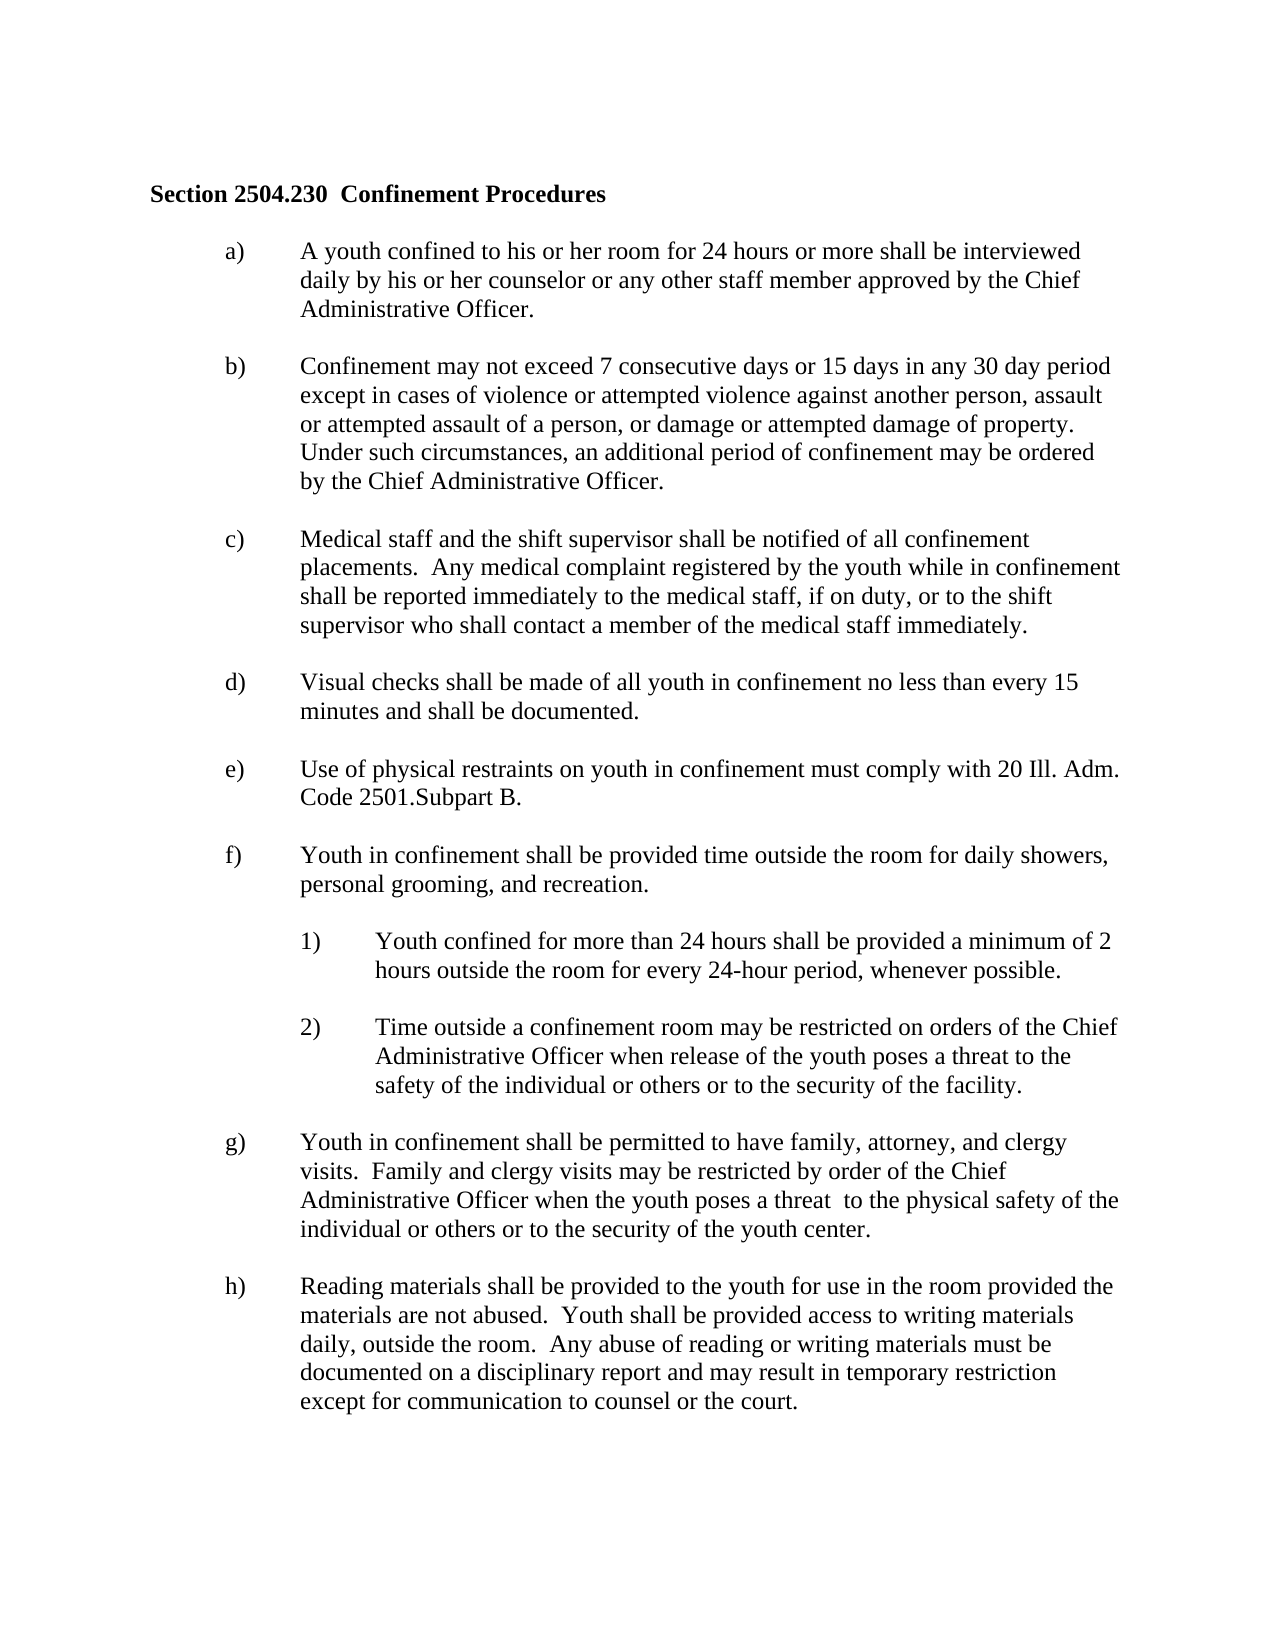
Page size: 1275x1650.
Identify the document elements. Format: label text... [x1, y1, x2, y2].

text 2) Time outside a confinement room may be restricted on orders of the Chief Administrative Officer when release of the youth poses a threat to the safety of the individual or others or to the security of the facility. [300, 1012, 1125, 1099]
text h) Reading materials shall be provided to the youth for use in the room provided the materials are not abused. Youth shall be provided access to writing materials daily, outside the room. Any abuse of reading or writing materials must be documented on a disciplinary report and may result in temporary restriction except for communication to counsel or the court. [225, 1271, 1125, 1415]
text Section 2504.230 Confinement Procedures [150, 179, 1125, 207]
text e) Use of physical restraints on youth in confinement must comply with 20 Ill. Adm. Code 2501.Subpart B. [225, 754, 1125, 811]
text d) Visual checks shall be made of all youth in confinement no less than every 15 minutes and shall be documented. [225, 667, 1125, 725]
text f) Youth in confinement shall be provided time outside the room for daily showers, personal grooming, and recreation. [225, 840, 1125, 897]
text b) Confinement may not exceed 7 consecutive days or 15 days in any 30 day period except in cases of violence or attempted violence against another person, assault or attempted assault of a person, or damage or attempted damage of property. Under such circumstances, an additional period of confinement may be ordered by the Chief Administrative Officer. [225, 351, 1125, 495]
text 1) Youth confined for more than 24 hours shall be provided a minimum of 2 hours outside the room for every 24-hour period, whenever possible. [300, 926, 1125, 984]
text a) A youth confined to his or her room for 24 hours or more shall be interviewed daily by his or her counselor or any other staff member approved by the Chief Administrative Officer. [225, 236, 1125, 322]
text c) Medical staff and the shift supervisor shall be notified of all confinement placements. Any medical complaint registered by the youth while in confinement shall be reported immediately to the medical staff, if on duty, or to the shift supervisor who shall contact a member of the medical staff immediately. [225, 524, 1125, 639]
text g) Youth in confinement shall be permitted to have family, attorney, and clergy visits. Family and clergy visits may be restricted by order of the Chief Administrative Officer when the youth poses a threat to the physical safety of the individual or others or to the security of the youth center. [225, 1127, 1125, 1242]
